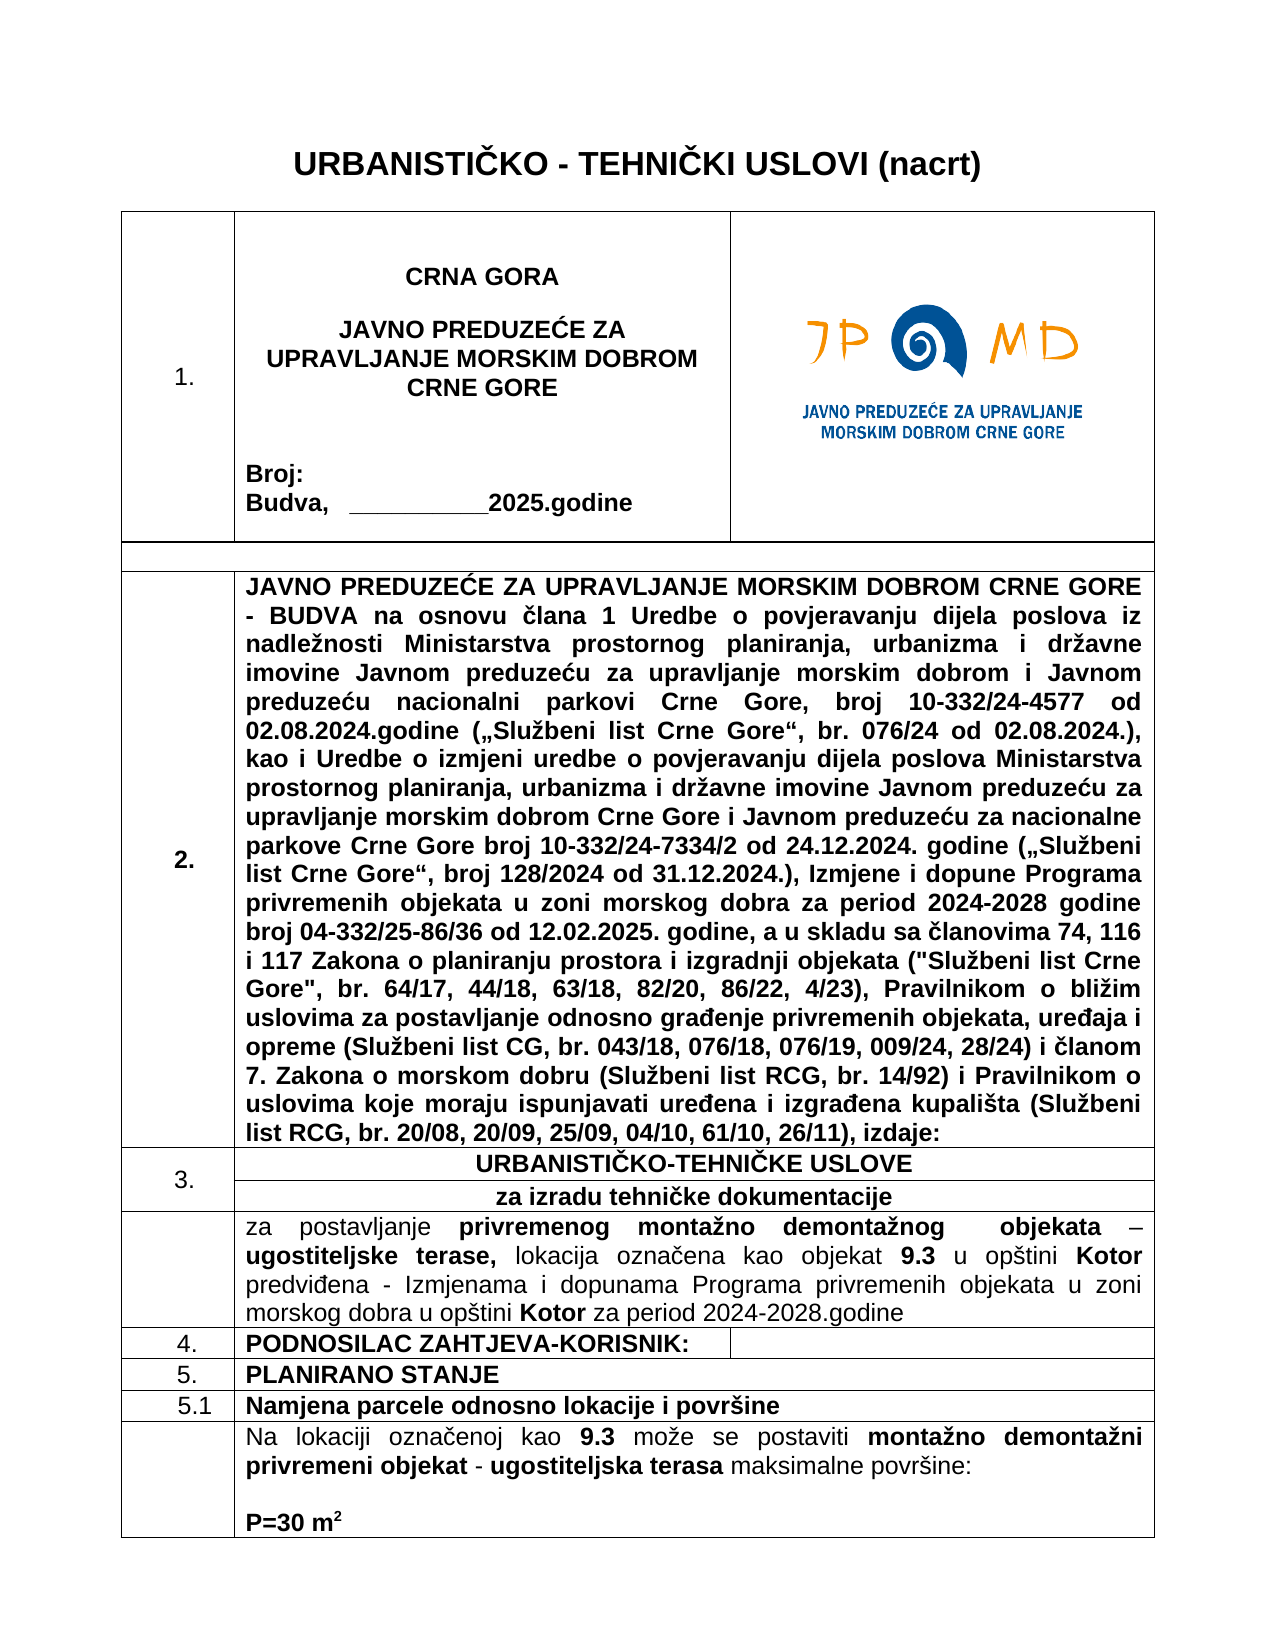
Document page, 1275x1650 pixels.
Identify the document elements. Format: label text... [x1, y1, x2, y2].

table_header [731, 212, 1154, 541]
table_cell za izradu tehničke dokumentacije [235, 1181, 1154, 1211]
table_cell 3. [122, 1148, 234, 1211]
table_cell [122, 1212, 234, 1327]
table_cell [122, 1422, 234, 1537]
table_cell Namjena parcele odnosno lokacije i površine [235, 1391, 1154, 1421]
table_cell 2. [122, 572, 234, 1147]
table_header CRNA GORA JAVNO PREDUZEĆE ZA UPRAVLJANJE MORSKIM DOBROM CRNE GORE Broj: Budva, __________2025.godine [235, 212, 730, 541]
table_cell [122, 543, 1154, 571]
table_cell JAVNO PREDUZEĆE ZA UPRAVLJANJE MORSKIM DOBROM CRNE GORE - BUDVA na osnovu člana 1 Uredbe o povjeravanju dijela poslova iz nadležnosti Ministarstva prostornog planiranja, urbanizma i državne imovine Javnom preduzeću za upravljanje morskim dobrom i Javnom preduzeću nacionalni parkovi Crne Gore, broj 10-332/24-4577 od 02.08.2024.godine („Službeni list Crne Gore“, br. 076/24 od 02.08.2024.), kao i Uredbe o izmjeni uredbe o povjeravanju dijela poslova Ministarstva prostornog planiranja, urbanizma i državne imovine Javnom preduzeću za upravljanje morskim dobrom Crne Gore i Javnom preduzeću za nacionalne parkove Crne Gore broj 10-332/24-7334/2 od 24.12.2024. godine („Službeni list Crne Gore“, broj 128/2024 od 31.12.2024.), Izmjene i dopune Programa privremenih objekata u zoni morskog dobra za period 2024-2028 godine broj 04-332/25-86/36 od 12.02.2025. godine, a u skladu sa članovima 74, 116 i 117 Zakona o planiranju prostora i izgradnji objekata ("Službeni list Crne Gore", br. 64/17, 44/18, 63/18, 82/20, 86/22, 4/23), Pravilnikom o bližim uslovima za postavljanje odnosno građenje privremenih objekata, uređaja i opreme (Službeni list CG, br. 043/18, 076/18, 076/19, 009/24, 28/24) i članom 7. Zakona o morskom dobru (Službeni list RCG, br. 14/92) i Pravilnikom o uslovima koje moraju ispunjavati uređena i izgrađena kupališta (Službeni list RCG, br. 20/08, 20/09, 25/09, 04/10, 61/10, 26/11), izdaje: [235, 572, 1154, 1147]
table_cell 4. [122, 1328, 234, 1358]
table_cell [235, 1422, 1154, 1537]
table_cell URBANISTIČKO-TEHNIČKE USLOVE [235, 1148, 1154, 1180]
table_cell PLANIRANO STANJE [235, 1359, 1154, 1389]
table_cell za postavljanje privremenog montažno demontažnog objekata –ugostiteljske terase, lokacija označena kao objekat 9.3 u opštini Kotor predviđena - Izmjenama i dopunama Programa privremenih objekata u zoni morskog dobra u opštini Kotor za period 2024-2028.godine [235, 1212, 1154, 1327]
table_cell 5.1 [122, 1391, 234, 1421]
table_header 1. [122, 212, 234, 541]
table_cell [731, 1328, 1154, 1358]
table_cell 5. [122, 1359, 234, 1389]
text URBANISTIČKO - TEHNIČKI USLOVI (nacrt) [150, 144, 1125, 182]
table_cell PODNOSILAC ZAHTJEVA-KORISNIK: [235, 1328, 730, 1358]
